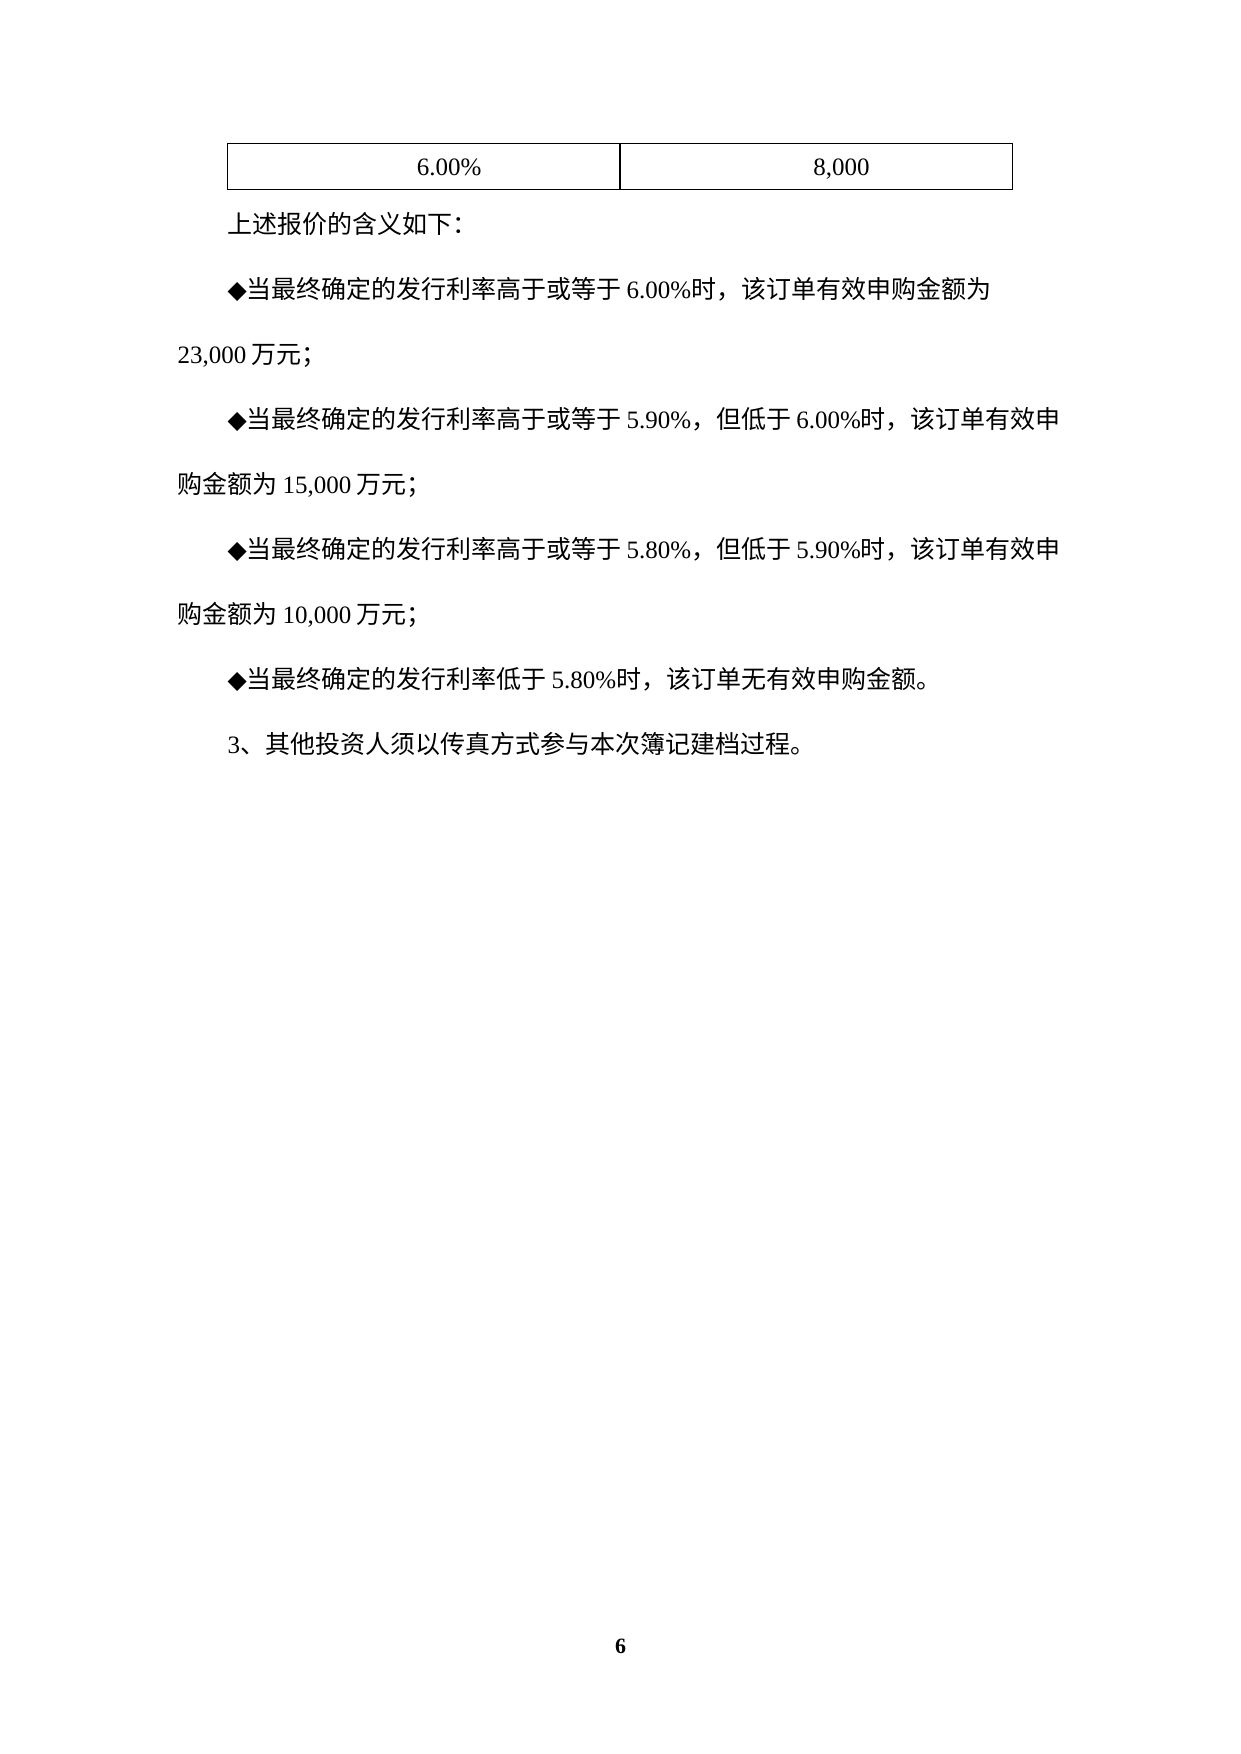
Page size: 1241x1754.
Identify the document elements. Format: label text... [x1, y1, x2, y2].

text ◆当最终确定的发行利率高于或等于6.00%时，该订单有效申购金额为23,000万元； [177, 255, 1063, 385]
table_cell 6.00% [228, 144, 619, 189]
text ◆当最终确定的发行利率高于或等于5.90%，但低于6.00%时，该订单有效申购金额为15,000万元； [177, 385, 1063, 515]
text ◆当最终确定的发行利率低于5.80%时，该订单无有效申购金额。 [177, 645, 1063, 710]
text ◆当最终确定的发行利率高于或等于5.80%，但低于5.90%时，该订单有效申购金额为10,000万元； [177, 515, 1063, 645]
text 3、其他投资人须以传真方式参与本次簿记建档过程。 [177, 710, 1063, 775]
table_cell 8,000 [621, 144, 1012, 189]
text 上述报价的含义如下： [177, 190, 1063, 255]
